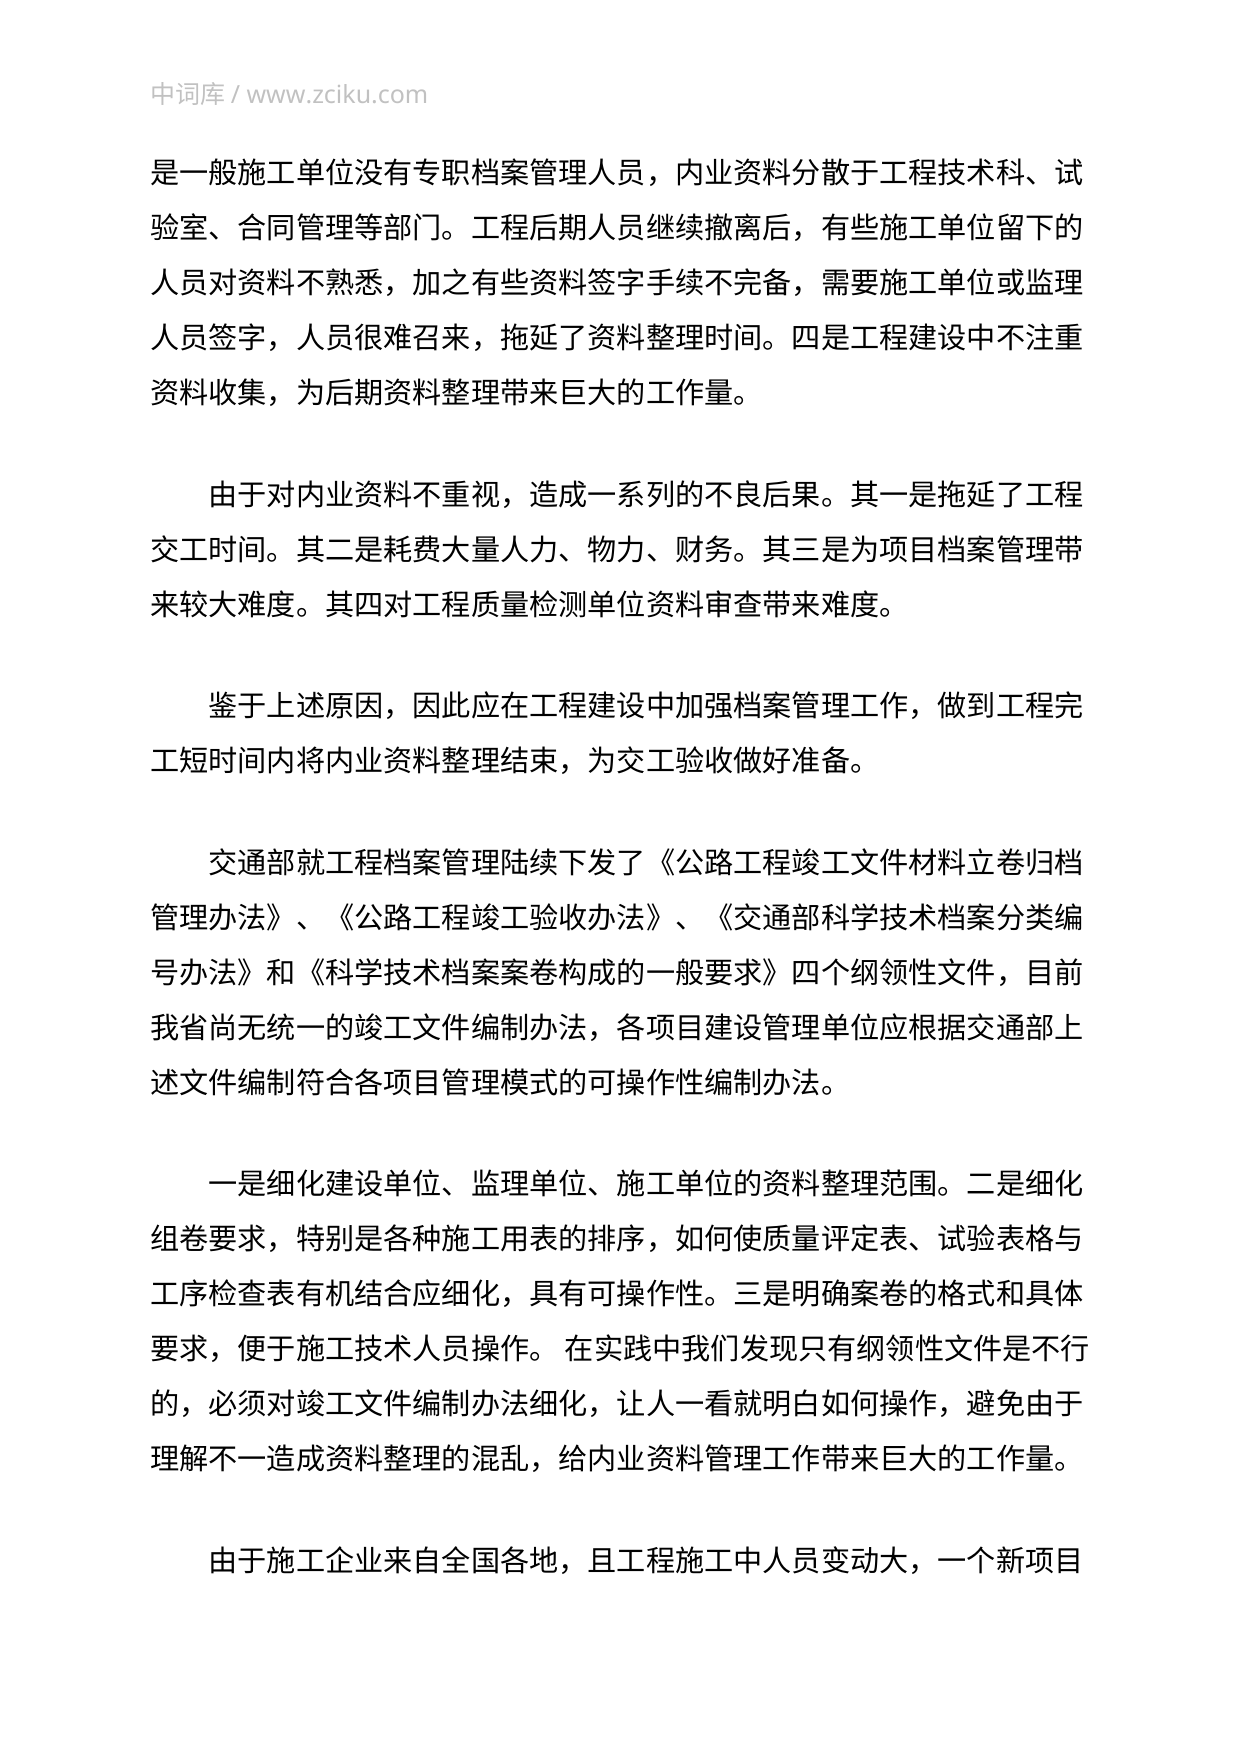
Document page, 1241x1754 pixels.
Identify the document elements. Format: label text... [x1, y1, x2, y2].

text 交通部就工程档案管理陆续下发了《公路工程竣工文件材料立卷归档管理办法》、《公路工程竣工验收办法》、《交通部科学技术档案分类编号办法》和《科学技术档案案卷构成的一般要求》四个纲领性文件，目前我省尚无统一的竣工文件编制办法，各项目建设管理单位应根据交通部上述文件编制符合各项目管理模式的可操作性编制办法。 [150, 839, 1090, 1101]
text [150, 150, 1090, 412]
text 鉴于上述原因，因此应在工程建设中加强档案管理工作，做到工程完工短时间内将内业资料整理结束，为交工验收做好准备。 [150, 683, 1090, 780]
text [150, 1537, 1090, 1579]
text 由于对内业资料不重视，造成一系列的不良后果。其一是拖延了工程交工时间。其二是耗费大量人力、物力、财务。其三是为项目档案管理带来较大难度。其四对工程质量检测单位资料审查带来难度。 [150, 471, 1090, 623]
text 一是细化建设单位、监理单位、施工单位的资料整理范围。二是细化组卷要求，特别是各种施工用表的排序，如何使质量评定表、试验表格与工序检查表有机结合应细化，具有可操作性。三是明确案卷的格式和具体要求，便于施工技术人员操作。 在实践中我们发现只有纲领性文件是不行的，必须对竣工文件编制办法细化，让人一看就明白如何操作，避免由于理解不一造成资料整理的混乱，给内业资料管理工作带来巨大的工作量。 [150, 1161, 1090, 1478]
